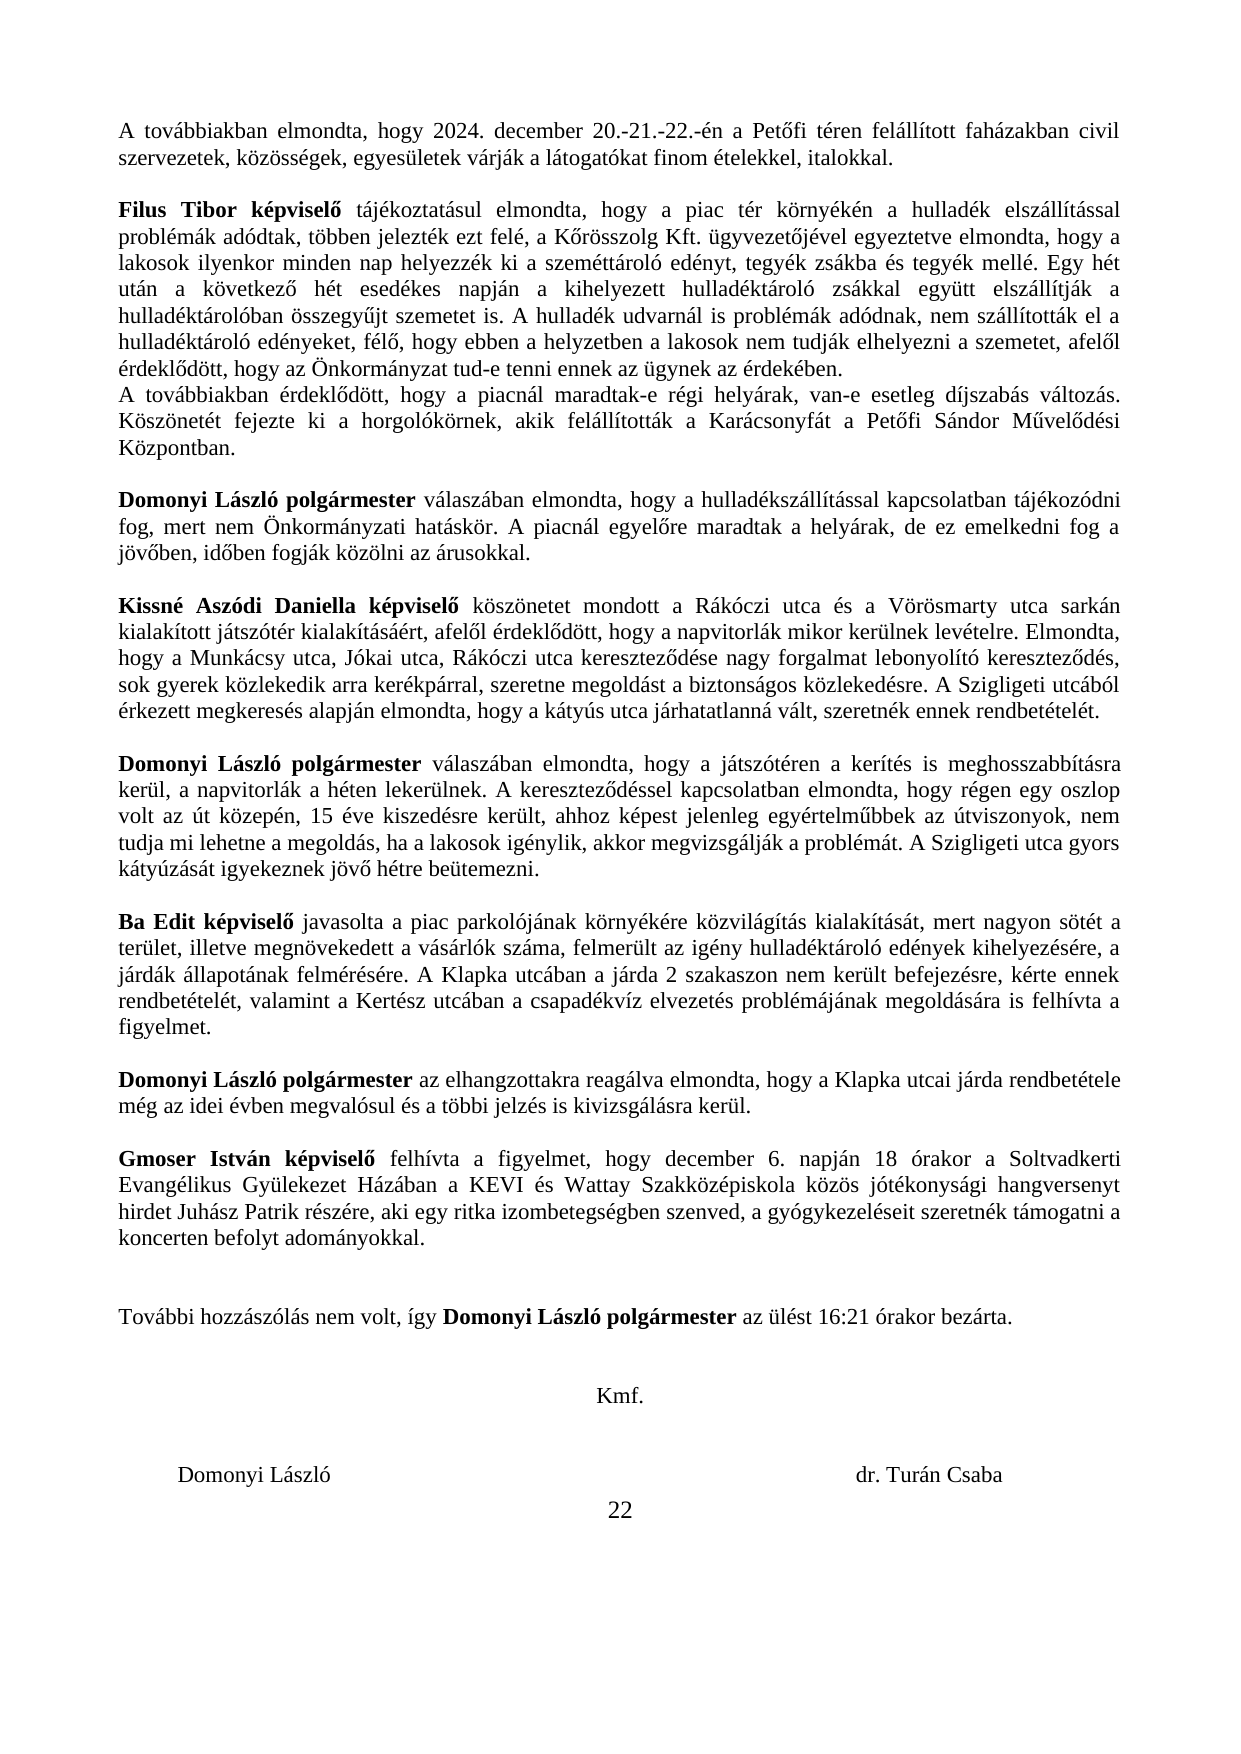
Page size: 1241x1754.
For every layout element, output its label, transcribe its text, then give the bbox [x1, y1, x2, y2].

text A továbbiakban érdeklődött, hogy a piacnál maradtak-e régi helyárak, van-e esetleg díjszabás változás. Köszönetét fejezte ki a horgolókörnek, akik felállították a Karácsonyfát a Petőfi Sándor Művelődési Központban. [118, 381, 1122, 460]
text Ba Edit képviselő javasolta a piac parkolójának környékére közvilágítás kialakítását, mert nagyon sötét a terület, illetve megnövekedett a vásárlók száma, felmerült az igény hulladéktároló edények kihelyezésére, a járdák állapotának felmérésére. A Klapka utcában a járda 2 szakaszon nem került befejezésre, kérte ennek rendbetételét, valamint a Kertész utcában a csapadékvíz elvezetés problémájának megoldására is felhívta a figyelmet. [118, 908, 1122, 1040]
text Domonyi László polgármester az elhangzottakra reagálva elmondta, hogy a Klapka utcai járda rendbetétele még az idei évben megvalósul és a többi jelzés is kivizsgálásra kerül. [118, 1066, 1122, 1119]
text Filus Tibor képviselő tájékoztatásul elmondta, hogy a piac tér környékén a hulladék elszállítással problémák adódtak, többen jelezték ezt felé, a Kőrösszolg Kft. ügyvezetőjével egyeztetve elmondta, hogy a lakosok ilyenkor minden nap helyezzék ki a szeméttároló edényt, tegyék zsákba és tegyék mellé. Egy hét után a következő hét esedékes napján a kihelyezett hulladéktároló zsákkal együtt elszállítják a hulladéktárolóban összegyűjt szemetet is. A hulladék udvarnál is problémák adódnak, nem szállították el a hulladéktároló edényeket, félő, hogy ebben a helyzetben a lakosok nem tudják elhelyezni a szemetet, afelől érdeklődött, hogy az Önkormányzat tud-e tenni ennek az ügynek az érdekében. [118, 196, 1122, 381]
text Kissné Aszódi Daniella képviselő köszönetet mondott a Rákóczi utca és a Vörösmarty utca sarkán kialakított játszótér kialakításáért, afelől érdeklődött, hogy a napvitorlák mikor kerülnek levételre. Elmondta, hogy a Munkácsy utca, Jókai utca, Rákóczi utca kereszteződése nagy forgalmat lebonyolító kereszteződés, sok gyerek közlekedik arra kerékpárral, szeretne megoldást a biztonságos közlekedésre. A Szigligeti utcából érkezett megkeresés alapján elmondta, hogy a kátyús utca járhatatlanná vált, szeretnék ennek rendbetételét. [118, 592, 1122, 723]
text Gmoser István képviselő felhívta a figyelmet, hogy december 6. napján 18 órakor a Soltvadkerti Evangélikus Gyülekezet Házában a KEVI és Wattay Szakközépiskola közös jótékonysági hangversenyt hirdet Juhász Patrik részére, aki egy ritka izombetegségben szenved, a gyógykezeléseit szeretnék támogatni a koncerten befolyt adományokkal. [118, 1145, 1122, 1251]
text Domonyi László polgármester válaszában elmondta, hogy a játszótéren a kerítés is meghosszabbításra kerül, a napvitorlák a héten lekerülnek. A kereszteződéssel kapcsolatban elmondta, hogy régen egy oszlop volt az út közepén, 15 éve kiszedésre került, ahhoz képest jelenleg egyértelműbbek az útviszonyok, nem tudja mi lehetne a megoldás, ha a lakosok igénylik, akkor megvizsgálják a problémát. A Szigligeti utca gyors kátyúzását igyekeznek jövő hétre beütemezni. [118, 750, 1122, 882]
text Domonyi László polgármester válaszában elmondta, hogy a hulladékszállítással kapcsolatban tájékozódni fog, mert nem Önkormányzati hatáskör. A piacnál egyelőre maradtak a helyárak, de ez emelkedni fog a jövőben, időben fogják közölni az árusokkal. [118, 486, 1122, 565]
text Kmf. [118, 1382, 1122, 1409]
text A továbbiakban elmondta, hogy 2024. december 20.-21.-22.-én a Petőfi téren felállított faházakban civil szervezetek, közösségek, egyesületek várják a látogatókat finom ételekkel, italokkal. [118, 117, 1122, 170]
text Domonyi László dr. Turán Csaba [177, 1461, 1122, 1488]
text További hozzászólás nem volt, így Domonyi László polgármester az ülést 16:21 órakor bezárta. [118, 1303, 1122, 1330]
